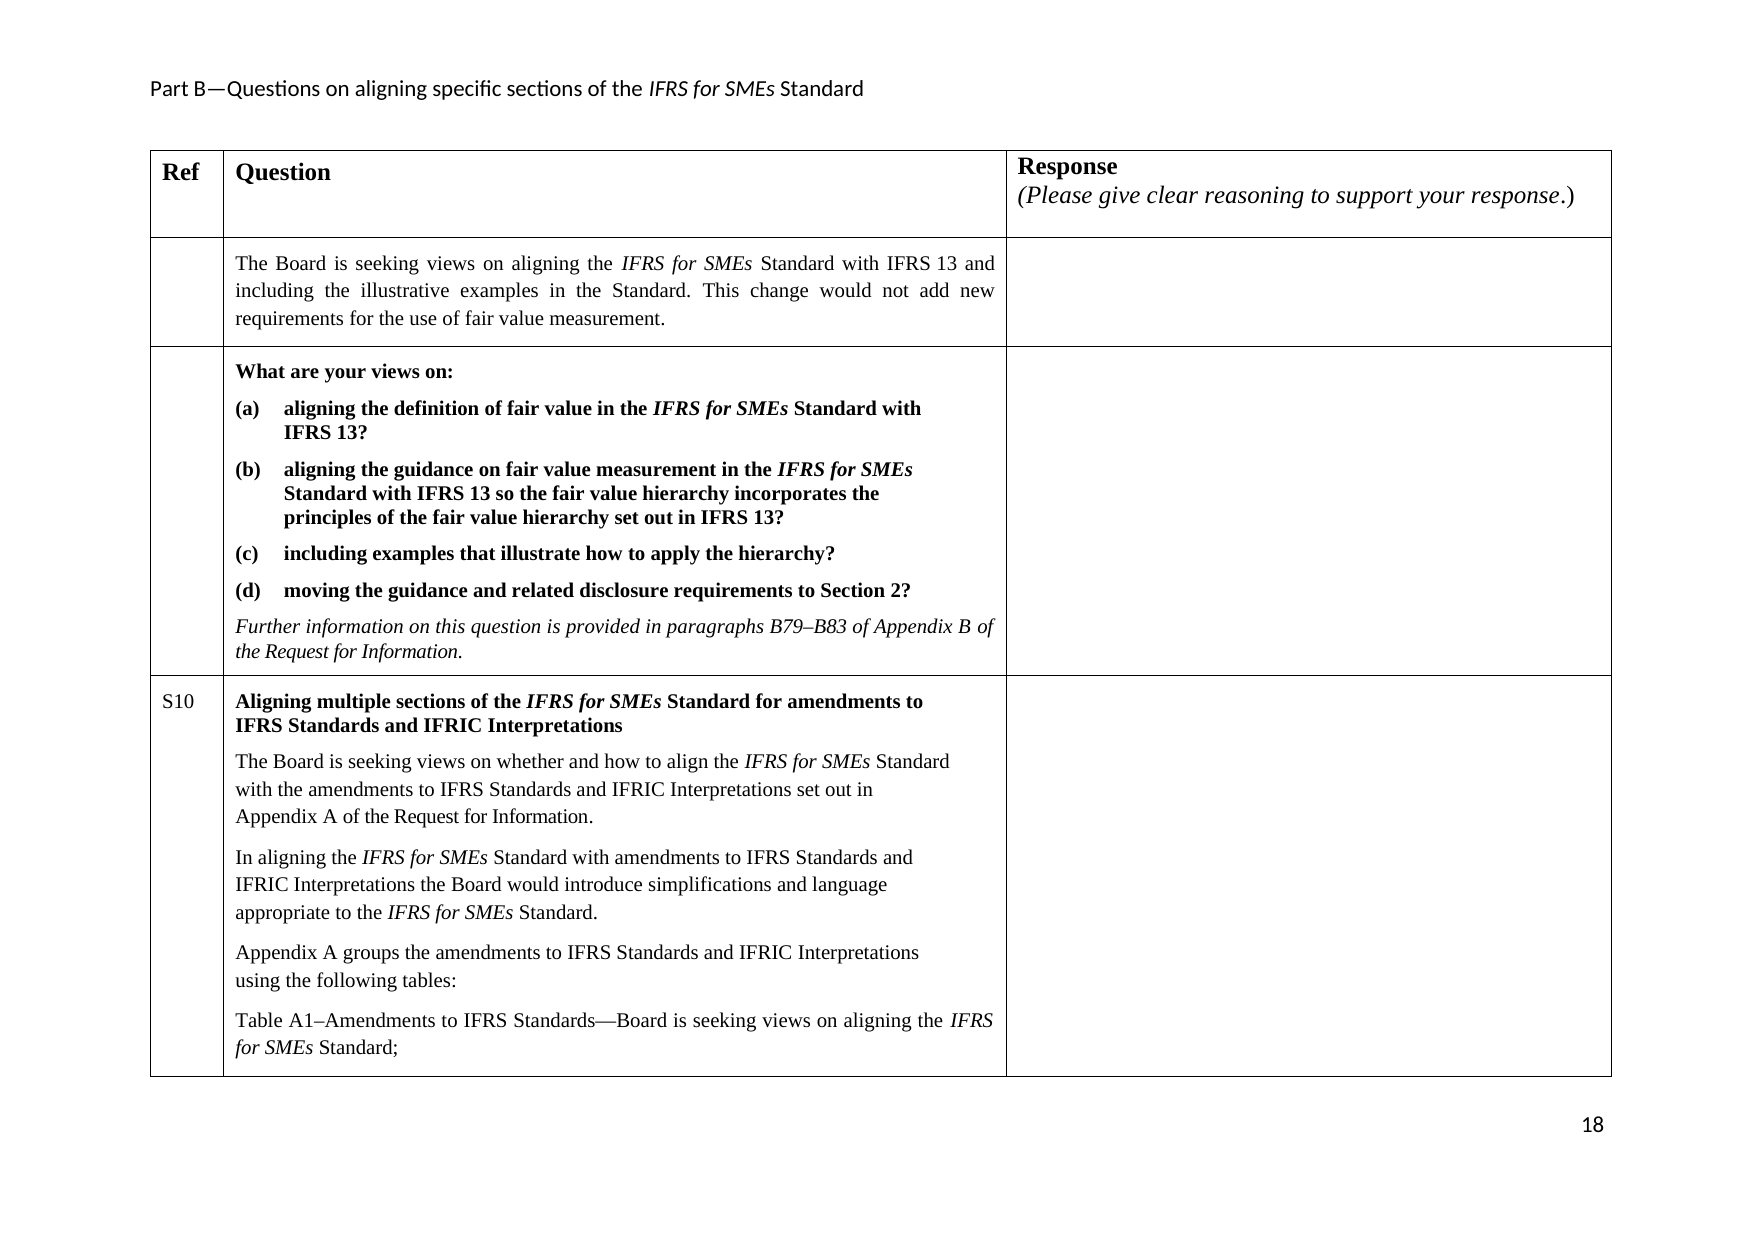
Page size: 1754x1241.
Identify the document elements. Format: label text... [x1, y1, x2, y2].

table_cell [1007, 238, 1611, 346]
table_cell [151, 347, 223, 675]
table_header Response (Please give clear reasoning to support your response.) [1007, 151, 1611, 237]
table_cell [1007, 347, 1611, 675]
table_cell [1007, 676, 1611, 1076]
table_cell S9 [151, 238, 223, 346]
table_cell S10 [151, 676, 223, 1076]
table_header Question [224, 151, 1006, 237]
table_cell What are your views on: aligning the definition of fair value in the IFRS for SMEs Standard with IFRS 13? aligning the guidance on fair value measurement in the IFRS for SMEs Standard with IFRS 13 so the fair value hierarchy incorporates the principles of the fair value hierarchy set out in IFRS 13? including examples that illustrate how to apply the hierarchy? moving the guidance and related disclosure requirements to Section 2? Further information on this question is provided in paragraphs B79–B83 of Appendix B of the Request for Information. [224, 347, 1006, 675]
table_header Ref [151, 151, 223, 237]
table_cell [224, 238, 1006, 346]
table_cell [224, 676, 1006, 1076]
